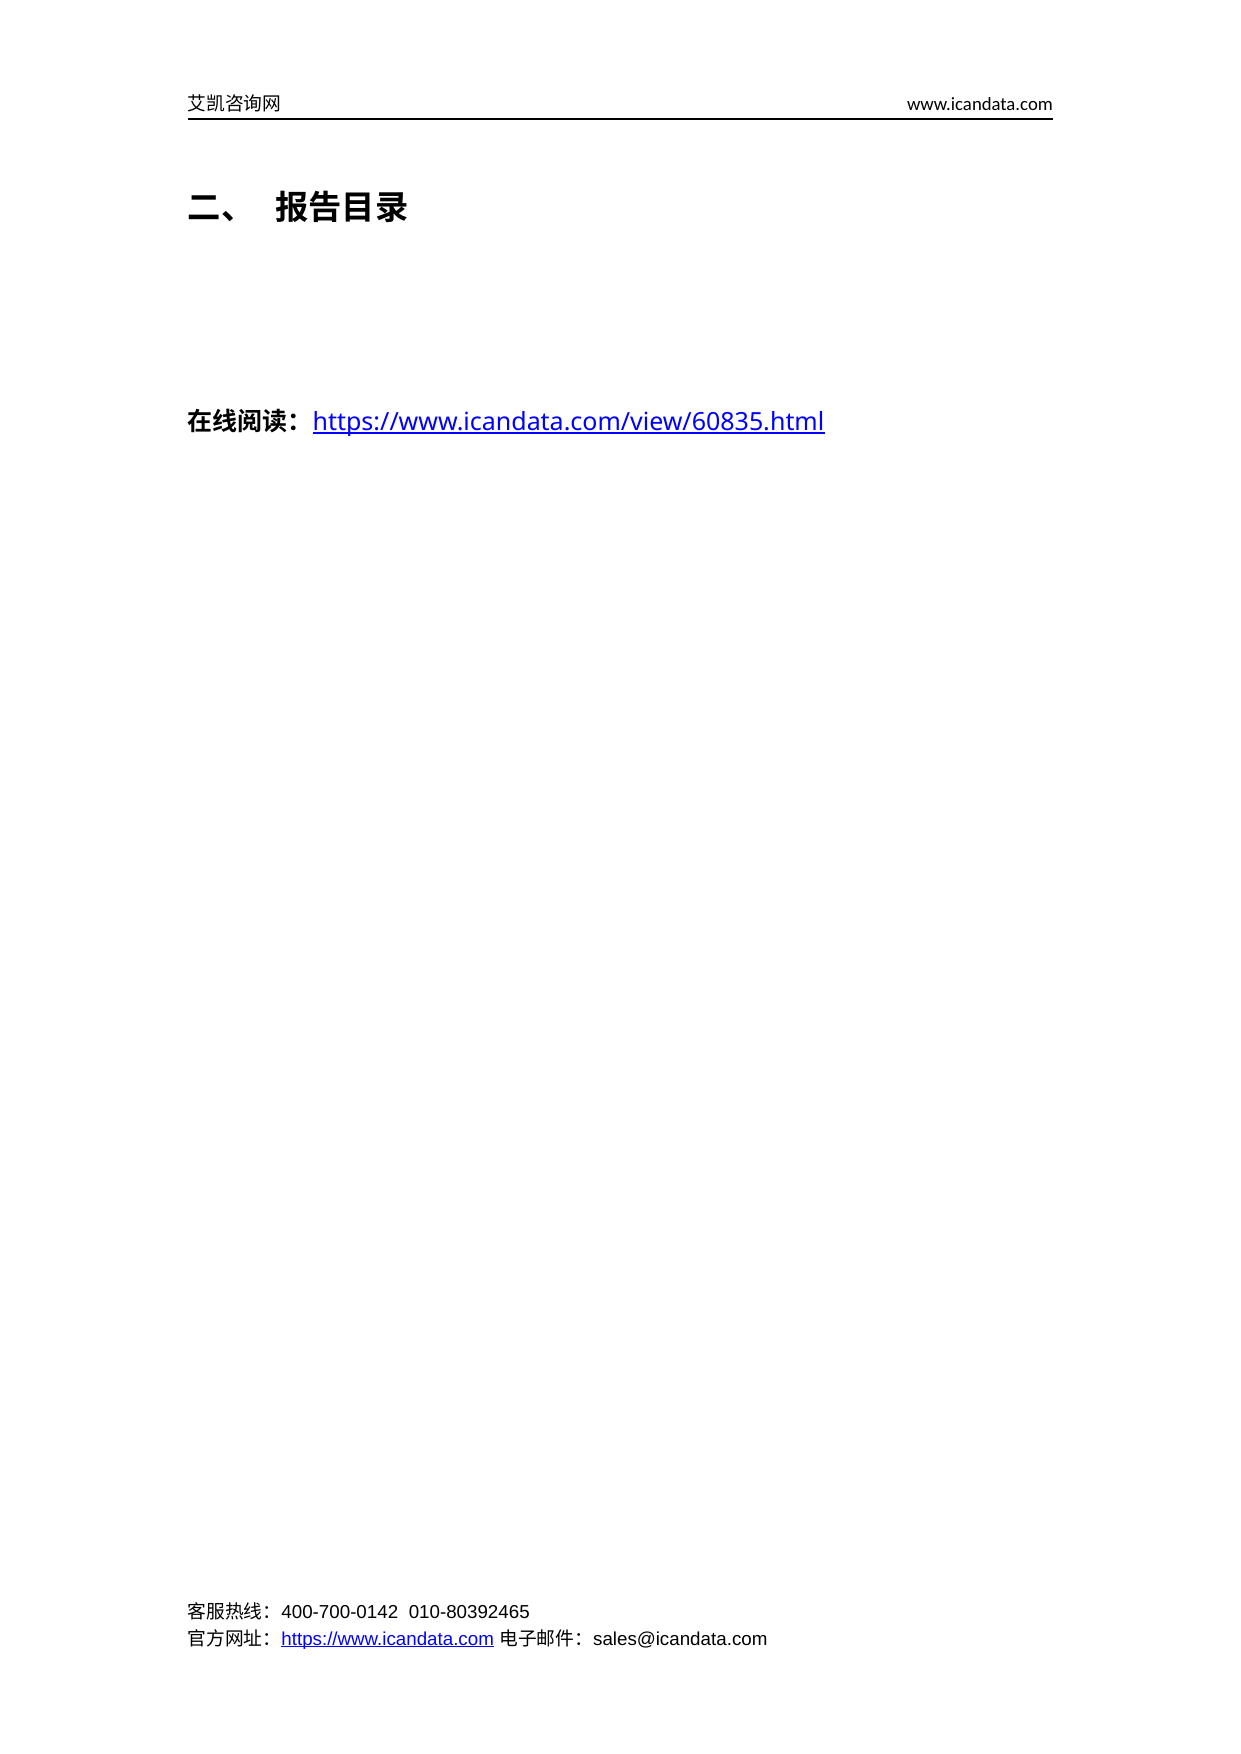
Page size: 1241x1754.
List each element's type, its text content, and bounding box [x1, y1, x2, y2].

text 在线阅读：https://www.icandata.com/view/60835.html [187, 387, 1053, 452]
subtitle 报告目录 [187, 172, 1053, 237]
